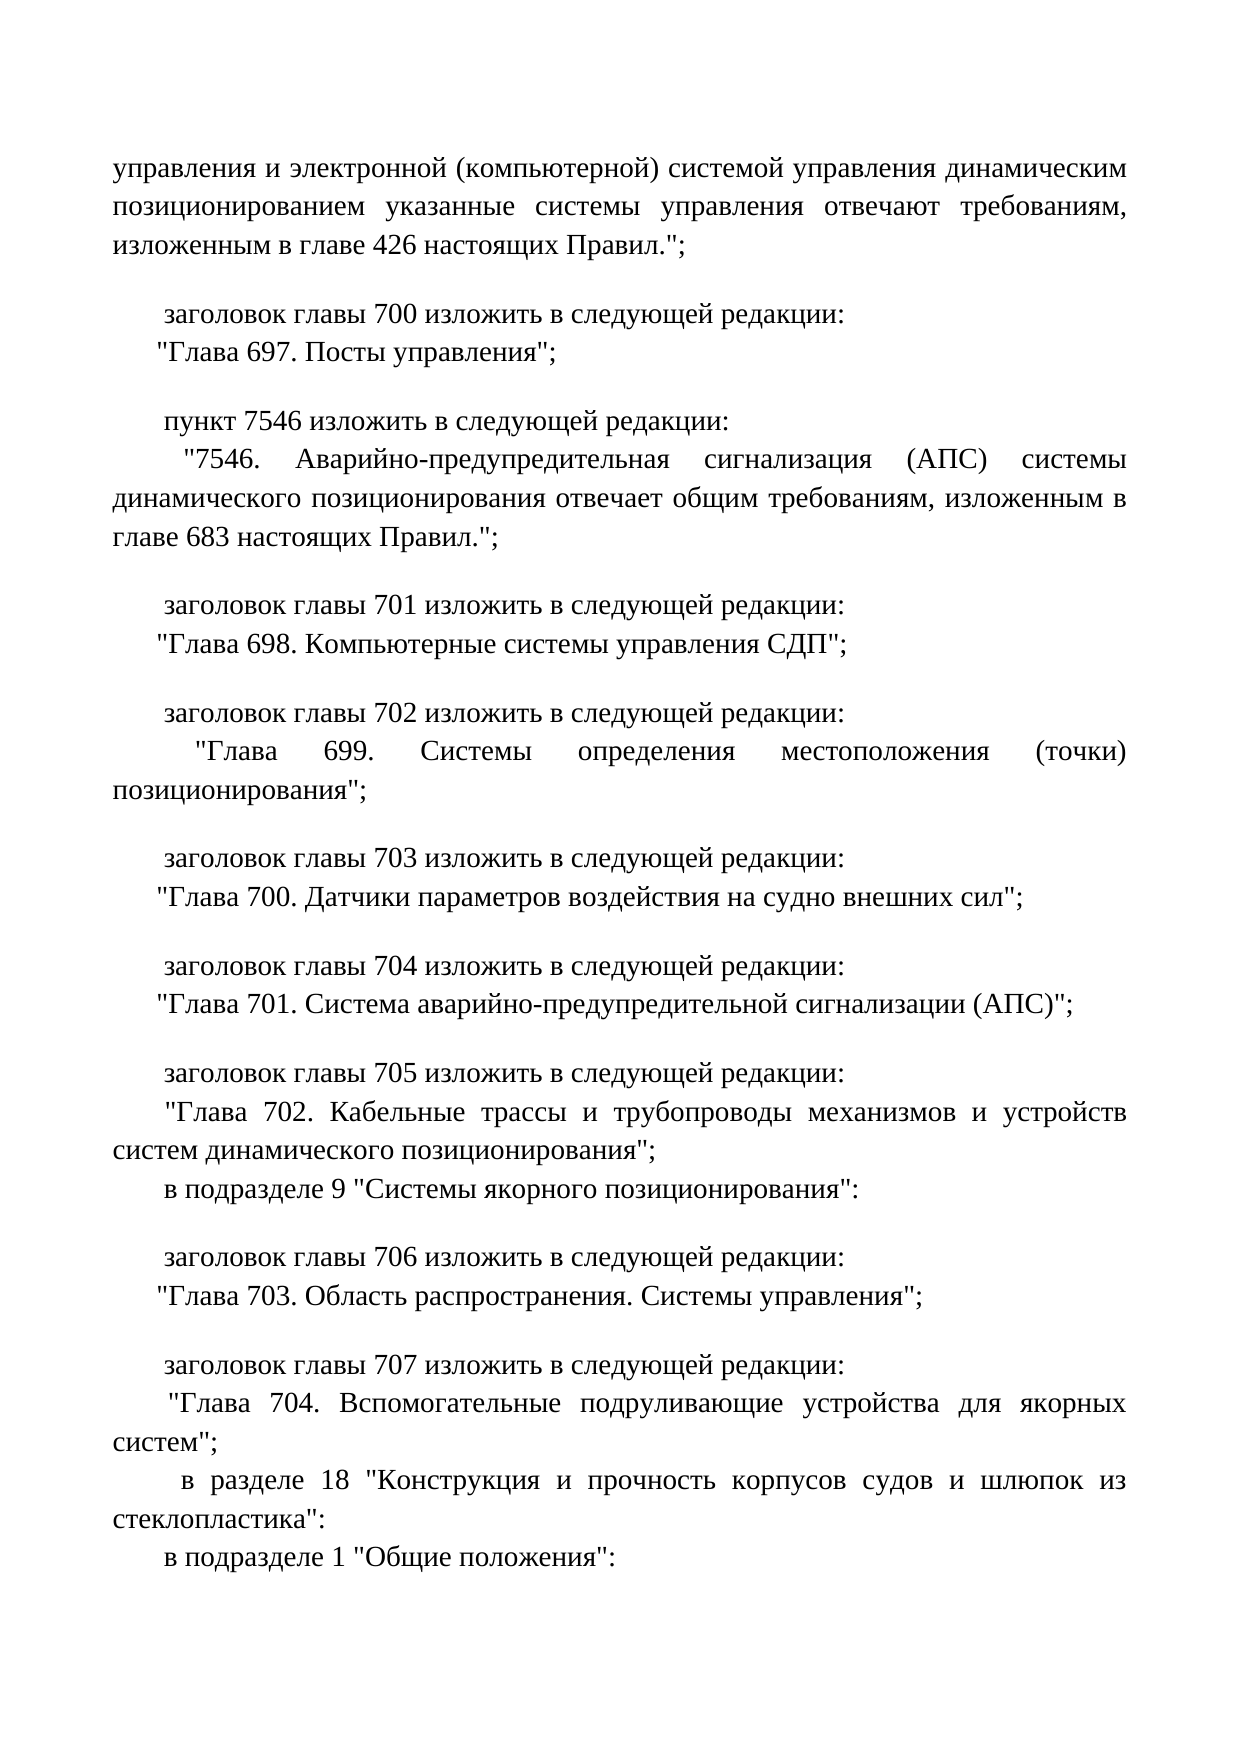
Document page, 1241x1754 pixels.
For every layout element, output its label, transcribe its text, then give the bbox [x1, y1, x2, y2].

text "Глава 698. Компьютерные системы управления СДП"; [112, 626, 1128, 659]
text заголовок главы 703 изложить в следующей редакции: [112, 841, 1128, 874]
text заголовок главы 705 изложить в следующей редакции: [112, 1055, 1128, 1089]
text "7546. Аварийно-предупредительная сигнализация (АПС) системы динамического позиционирования отвечает общим требованиям, изложенным в главе 683 настоящих Правил."; [112, 442, 1128, 552]
text "Глава 702. Кабельные трассы и трубопроводы механизмов и устройств систем динамического позиционирования"; [112, 1094, 1128, 1166]
text заголовок главы 702 изложить в следующей редакции: [112, 695, 1128, 728]
text "Глава 701. Система аварийно-предупредительной сигнализации (АПС)"; [112, 986, 1128, 1020]
text заголовок главы 700 изложить в следующей редакции: [112, 296, 1128, 329]
text заголовок главы 704 изложить в следующей редакции: [112, 948, 1128, 981]
text в разделе 18 "Конструкция и прочность корпусов судов и шлюпок из стеклопластика": [112, 1462, 1128, 1534]
text "Глава 700. Датчики параметров воздействия на судно внешних сил"; [112, 879, 1128, 913]
text пункт 7546 изложить в следующей редакции: [112, 403, 1128, 437]
text "Глава 704. Вспомогательные подруливающие устройства для якорных систем"; [112, 1385, 1128, 1457]
text "Глава 699. Системы определения местоположения (точки) позиционирования"; [112, 733, 1128, 805]
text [112, 150, 1128, 261]
text в подразделе 9 "Системы якорного позиционирования": [112, 1171, 1128, 1204]
text "Глава 703. Область распространения. Системы управления"; [112, 1278, 1128, 1312]
text заголовок главы 701 изложить в следующей редакции: [112, 587, 1128, 621]
text заголовок главы 707 изложить в следующей редакции: [112, 1347, 1128, 1380]
text заголовок главы 706 изложить в следующей редакции: [112, 1239, 1128, 1273]
text в подразделе 1 "Общие положения": [112, 1539, 1128, 1573]
text "Глава 697. Посты управления"; [112, 334, 1128, 368]
